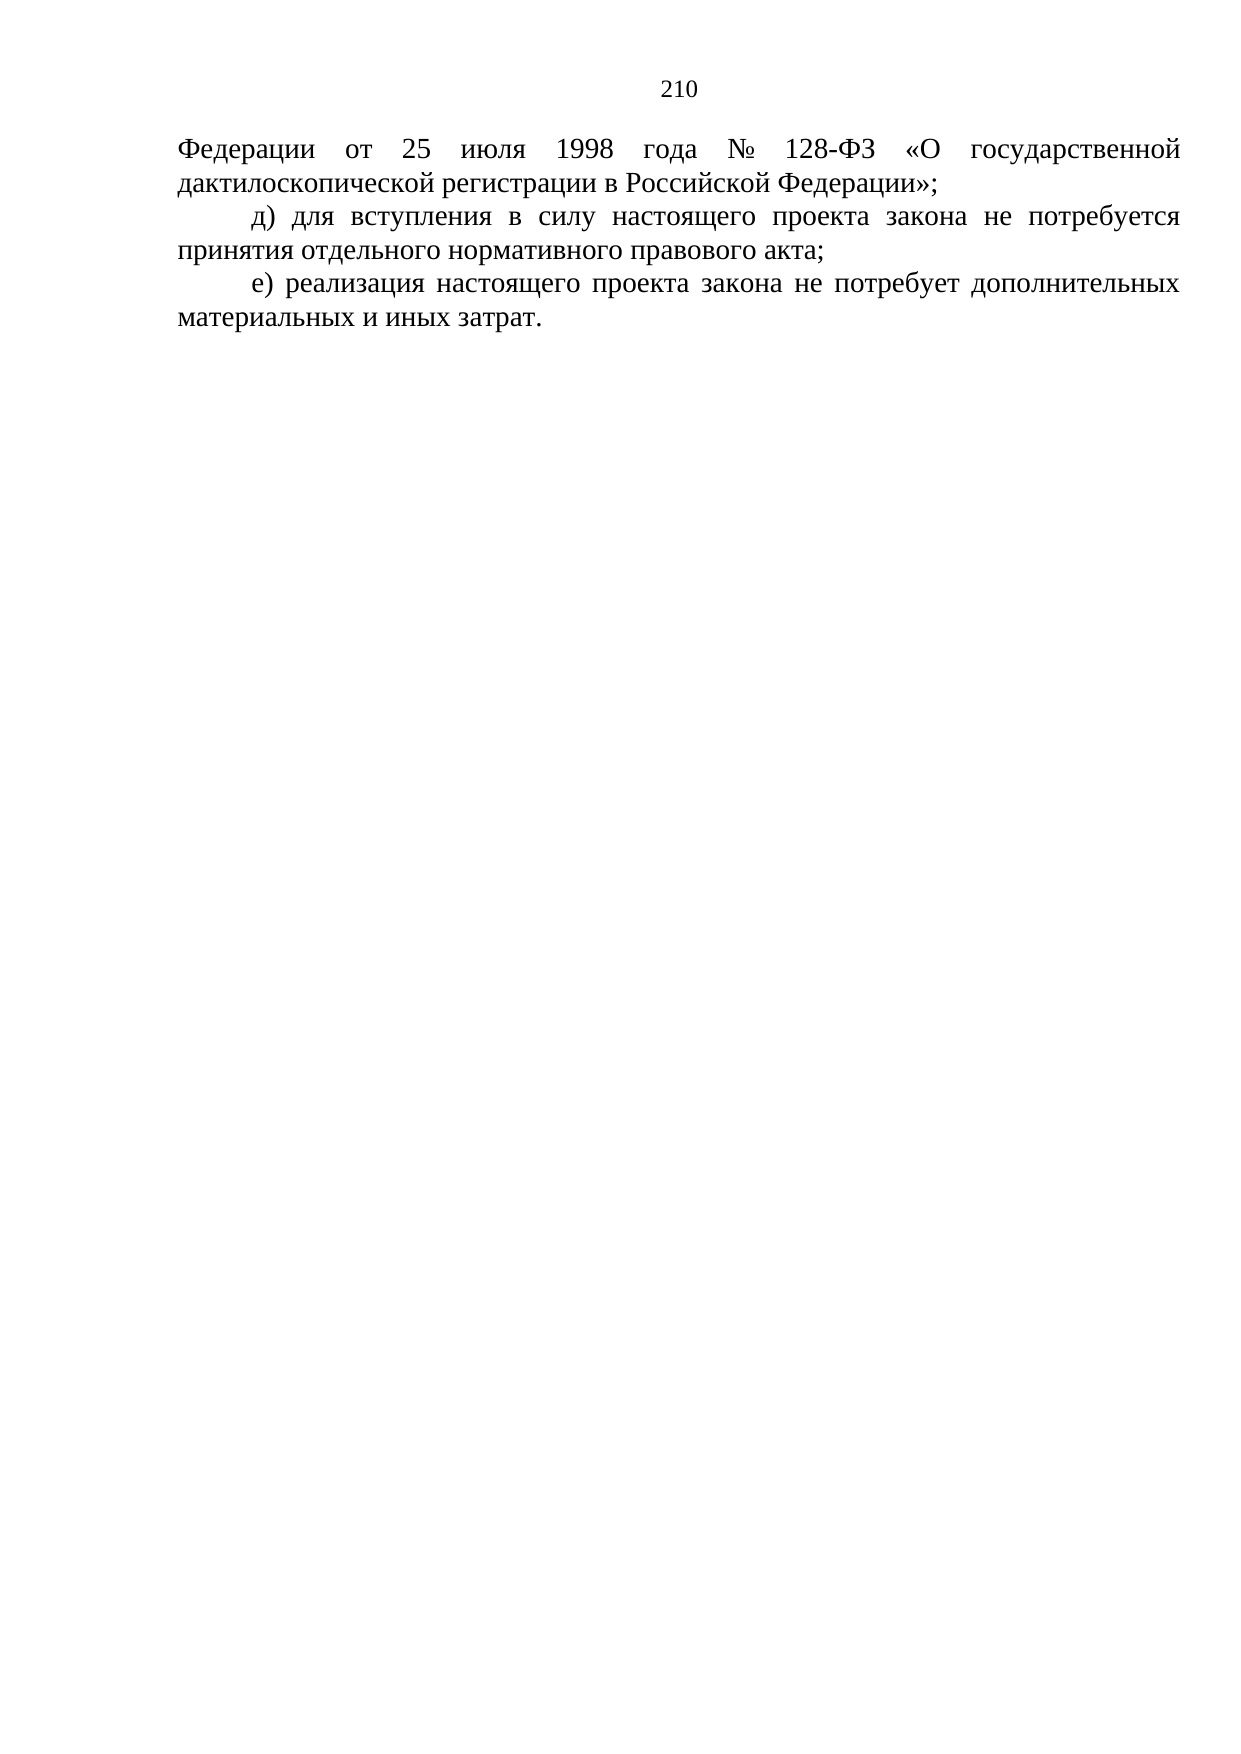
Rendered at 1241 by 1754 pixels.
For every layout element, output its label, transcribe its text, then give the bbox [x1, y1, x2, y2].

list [177, 131, 1181, 198]
text е) реализация настоящего проекта закона не потребует дополнительных материальных и иных затрат. [177, 265, 1181, 332]
text д) для вступления в силу настоящего проекта закона не потребуется принятия отдельного нормативного правового акта; [177, 198, 1181, 265]
